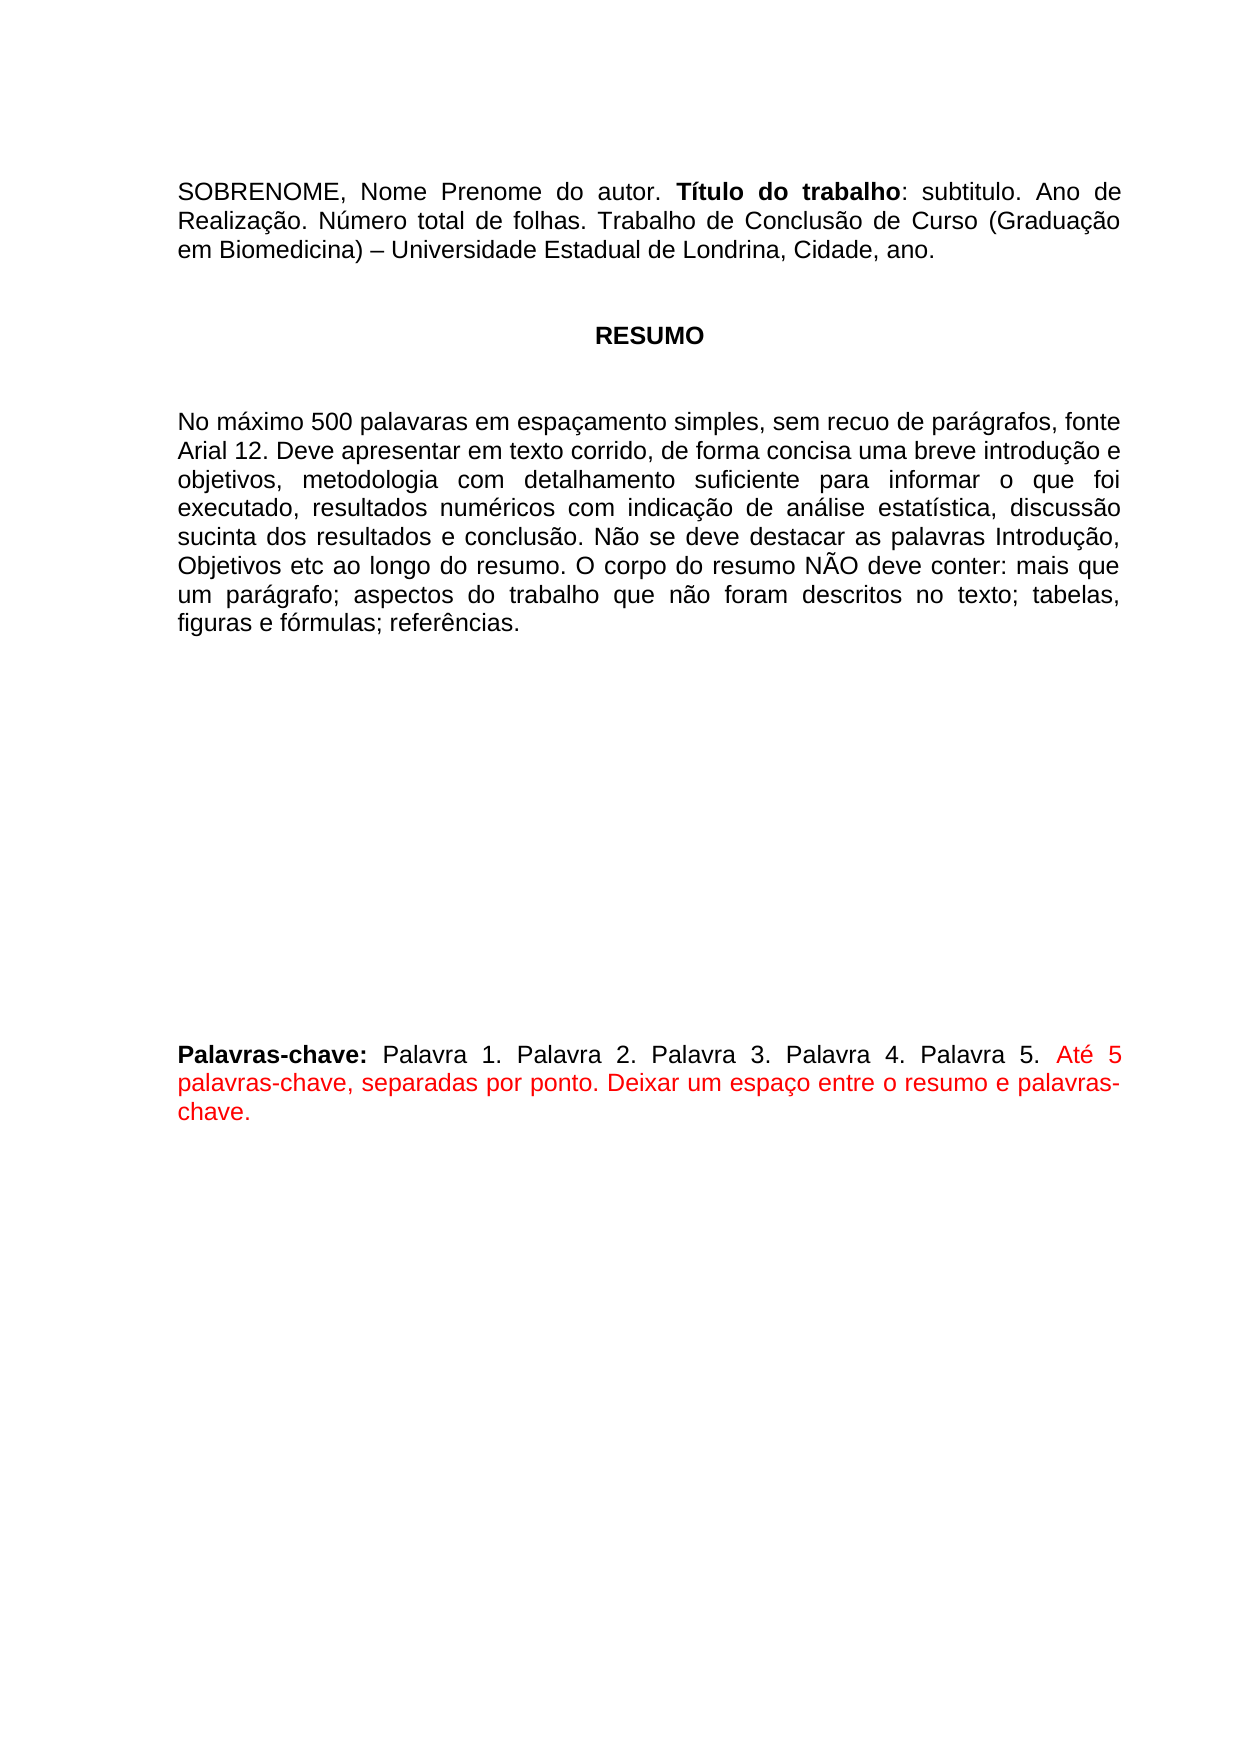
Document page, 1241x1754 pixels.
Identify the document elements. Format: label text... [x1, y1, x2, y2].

text SOBRENOME, Nome Prenome do autor. Título do trabalho: subtitulo. Ano de Realização. Número total de folhas. Trabalho de Conclusão de Curso (Graduação em Biomedicina) – Universidade Estadual de Londrina, Cidade, ano. [177, 177, 1122, 263]
text Palavras-chave: Palavra 1. Palavra 2. Palavra 3. Palavra 4. Palavra 5. Até 5 palavras-chave, separadas por ponto. Deixar um espaço entre o resumo e palavras-chave. [177, 1040, 1122, 1126]
text No máximo 500 palavaras em espaçamento simples, sem recuo de parágrafos, fonte Arial 12. Deve apresentar em texto corrido, de forma concisa uma breve introdução e objetivos, metodologia com detalhamento suficiente para informar o que foi executado, resultados numéricos com indicação de análise estatística, discussão sucinta dos resultados e conclusão. Não se deve destacar as palavras Introdução, Objetivos etc ao longo do resumo. O corpo do resumo NÃO deve conter: mais que um parágrafo; aspectos do trabalho que não foram descritos no texto; tabelas, figuras e fórmulas; referências. [177, 407, 1122, 637]
text RESUMO [177, 321, 1122, 350]
